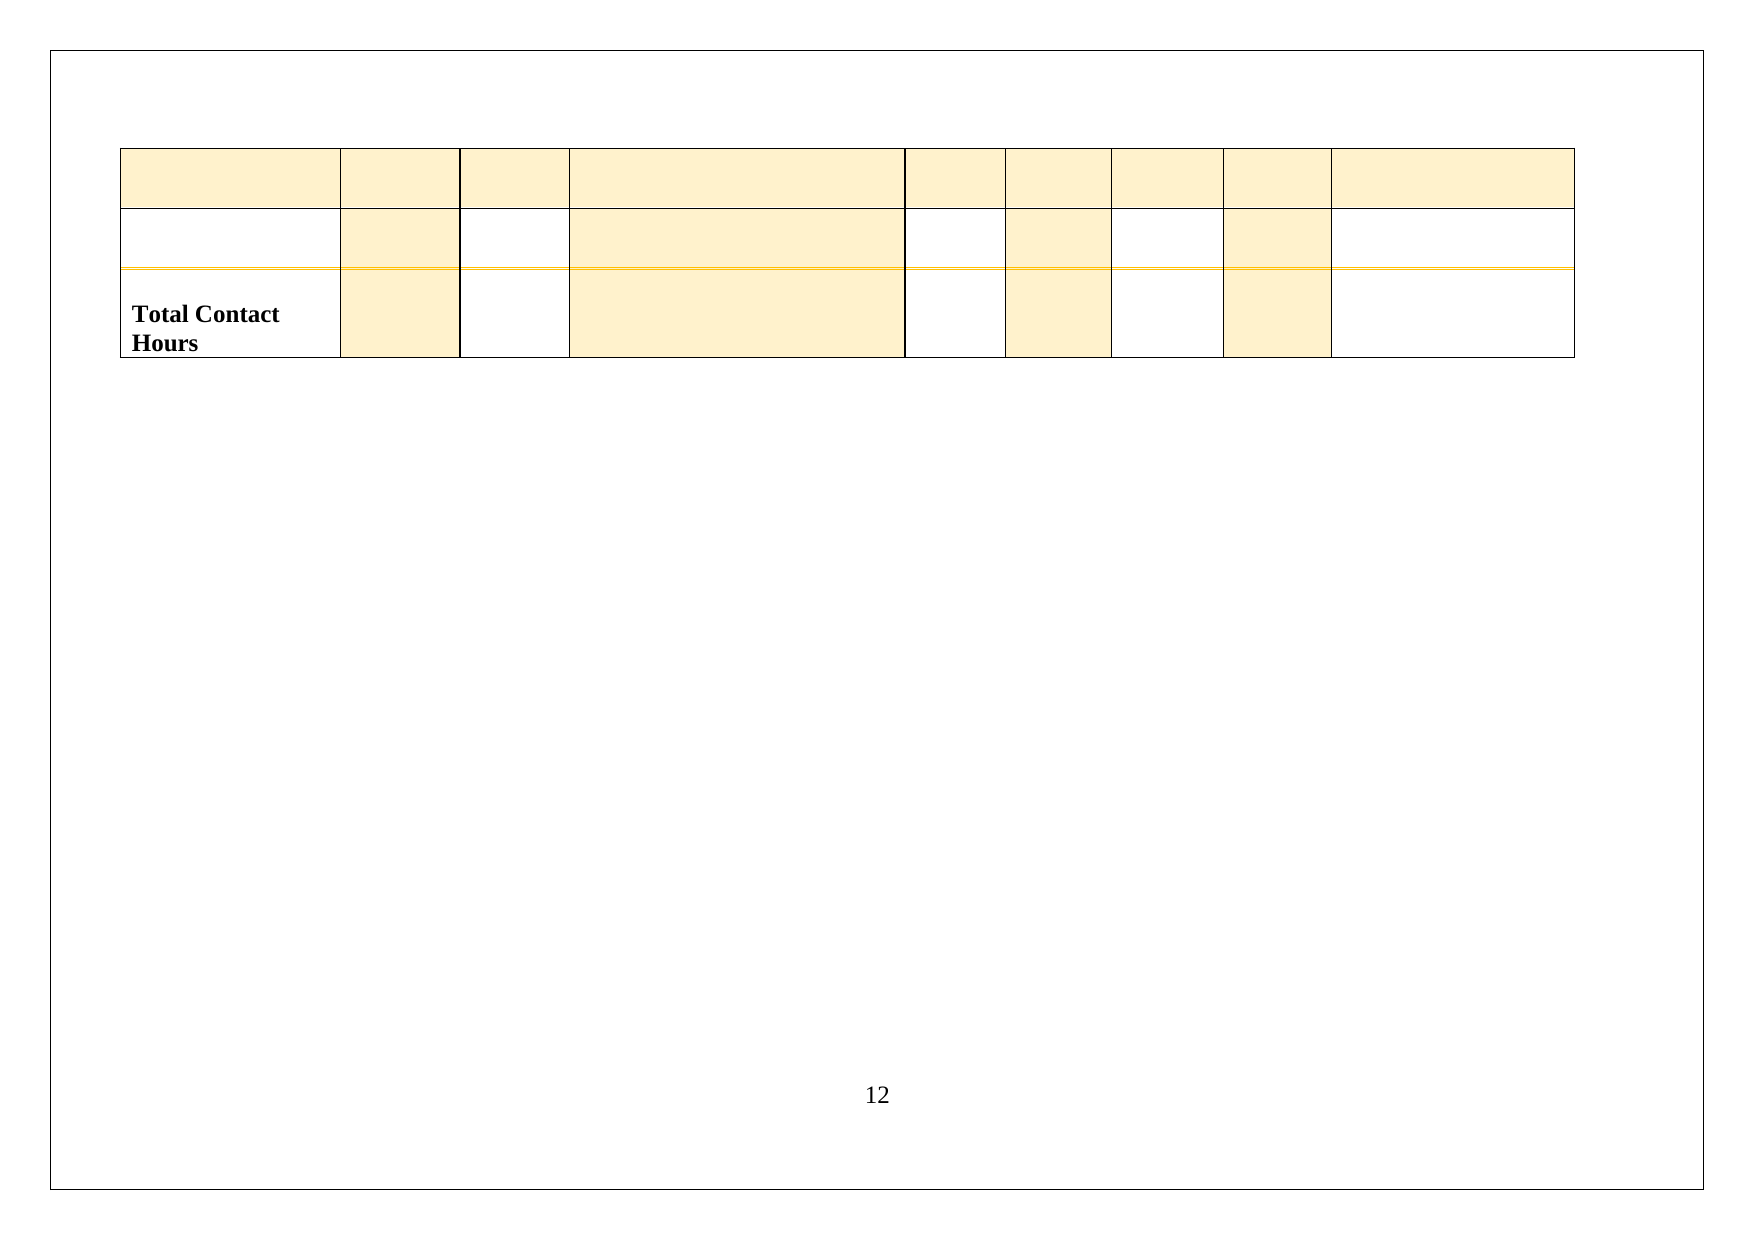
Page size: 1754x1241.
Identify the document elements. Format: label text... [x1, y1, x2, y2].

table_cell [121, 149, 340, 207]
table_cell [906, 270, 1005, 357]
table_cell [1332, 270, 1574, 357]
table_cell [1224, 209, 1331, 267]
table_cell [1224, 270, 1331, 357]
table_cell [1112, 149, 1223, 207]
table_cell [1332, 209, 1574, 267]
table_cell [341, 149, 459, 207]
table_cell [1006, 270, 1111, 357]
table_cell [461, 209, 569, 267]
table_cell [1224, 149, 1331, 207]
table_cell Total Contact Hours [121, 270, 340, 357]
table_cell [570, 270, 904, 357]
table_cell [1332, 149, 1574, 207]
table_cell [461, 270, 569, 357]
table_cell [1112, 209, 1223, 267]
table_cell [1006, 149, 1111, 207]
table_cell [341, 270, 459, 357]
table_cell [121, 209, 340, 267]
table_cell [1112, 270, 1223, 357]
table_cell [906, 209, 1005, 267]
table_cell [570, 149, 904, 207]
table_cell [570, 209, 904, 267]
table_cell [906, 149, 1005, 207]
table_cell [461, 149, 569, 207]
table_cell [1006, 209, 1111, 267]
table_cell [341, 209, 459, 267]
